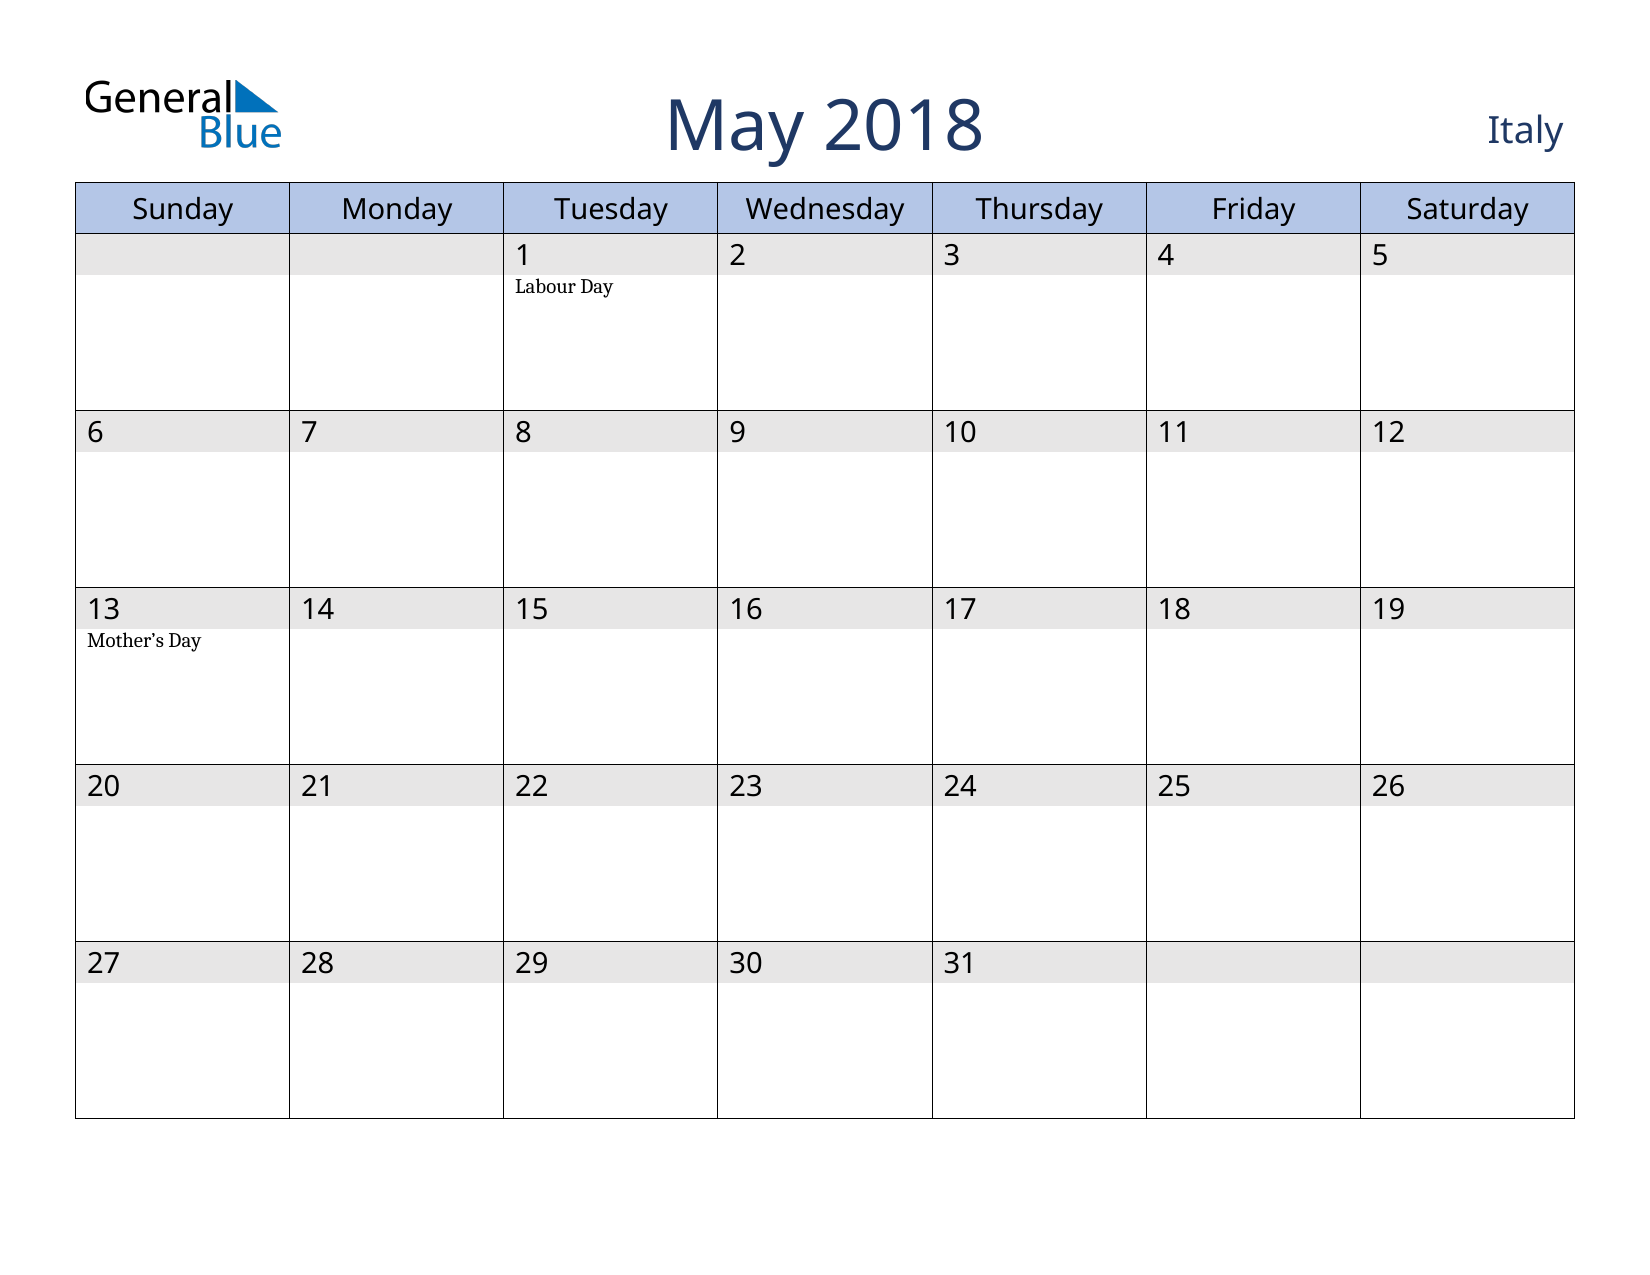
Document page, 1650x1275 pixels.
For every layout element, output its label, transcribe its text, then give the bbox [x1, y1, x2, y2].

table_cell Tuesday [504, 183, 717, 233]
table_cell [718, 629, 932, 764]
table_cell [1147, 806, 1360, 941]
table_cell [718, 806, 932, 941]
table_cell [290, 629, 503, 764]
table_cell 16 [718, 588, 932, 629]
table_cell [76, 806, 289, 941]
table_cell [504, 806, 717, 941]
table_cell 20 [76, 765, 289, 806]
table_cell 25 [1147, 765, 1360, 806]
table_cell [1361, 806, 1574, 941]
table_cell 30 [718, 942, 932, 983]
table_cell 13 [76, 588, 289, 629]
table_cell 4 [1147, 234, 1360, 275]
table_cell [718, 275, 932, 410]
table_header [76, 75, 503, 182]
table_cell [718, 983, 932, 1118]
table_cell 29 [504, 942, 717, 983]
table_cell 17 [933, 588, 1146, 629]
table_cell [290, 275, 503, 410]
table_cell 27 [76, 942, 289, 983]
table_cell 7 [290, 411, 503, 452]
table_cell 24 [933, 765, 1146, 806]
table_cell [1147, 275, 1360, 410]
table_cell [718, 452, 932, 587]
table_cell 11 [1147, 411, 1360, 452]
table_cell [1361, 275, 1574, 410]
table_cell [1361, 942, 1574, 983]
table_cell Wednesday [718, 183, 932, 233]
table_header Italy [1146, 75, 1574, 182]
table_cell 22 [504, 765, 717, 806]
table_cell 12 [1361, 411, 1574, 452]
table_header May 2018 [504, 75, 1146, 182]
table_cell 31 [933, 942, 1146, 983]
table_cell Saturday [1361, 183, 1574, 233]
table_cell 10 [933, 411, 1146, 452]
table_cell [1361, 629, 1574, 764]
table_cell [1147, 983, 1360, 1118]
table_cell Sunday [76, 183, 289, 233]
table_cell 8 [504, 411, 717, 452]
picture [86, 80, 281, 148]
table_cell [290, 983, 503, 1118]
table_cell Friday [1147, 183, 1360, 233]
table_cell Thursday [933, 183, 1146, 233]
table_cell 9 [718, 411, 932, 452]
table_cell 18 [1147, 588, 1360, 629]
table_cell 14 [290, 588, 503, 629]
table_cell [504, 452, 717, 587]
table_cell 21 [290, 765, 503, 806]
table_cell Monday [290, 183, 503, 233]
table_cell [76, 275, 289, 410]
table_cell [76, 234, 289, 275]
table_cell [504, 983, 717, 1118]
table_cell 1 [504, 234, 717, 275]
table_cell Mother’s Day [76, 629, 289, 764]
table_cell 23 [718, 765, 932, 806]
table_cell 5 [1361, 234, 1574, 275]
table_cell 2 [718, 234, 932, 275]
table_cell [933, 275, 1146, 410]
table_cell [933, 629, 1146, 764]
table_cell [1147, 942, 1360, 983]
table_cell [290, 234, 503, 275]
table_cell 19 [1361, 588, 1574, 629]
table_cell 28 [290, 942, 503, 983]
table_cell [1361, 452, 1574, 587]
table_cell [1361, 983, 1574, 1118]
table_cell Labour Day [504, 275, 717, 410]
table_cell 26 [1361, 765, 1574, 806]
table_cell [933, 452, 1146, 587]
table_cell 3 [933, 234, 1146, 275]
table_cell [76, 452, 289, 587]
table_cell [290, 452, 503, 587]
table_cell [1147, 629, 1360, 764]
table_cell 15 [504, 588, 717, 629]
table_cell [504, 629, 717, 764]
table_cell [290, 806, 503, 941]
table_cell [1147, 452, 1360, 587]
table_cell [933, 806, 1146, 941]
table_cell [76, 983, 289, 1118]
table_cell [933, 983, 1146, 1118]
table_cell 6 [76, 411, 289, 452]
